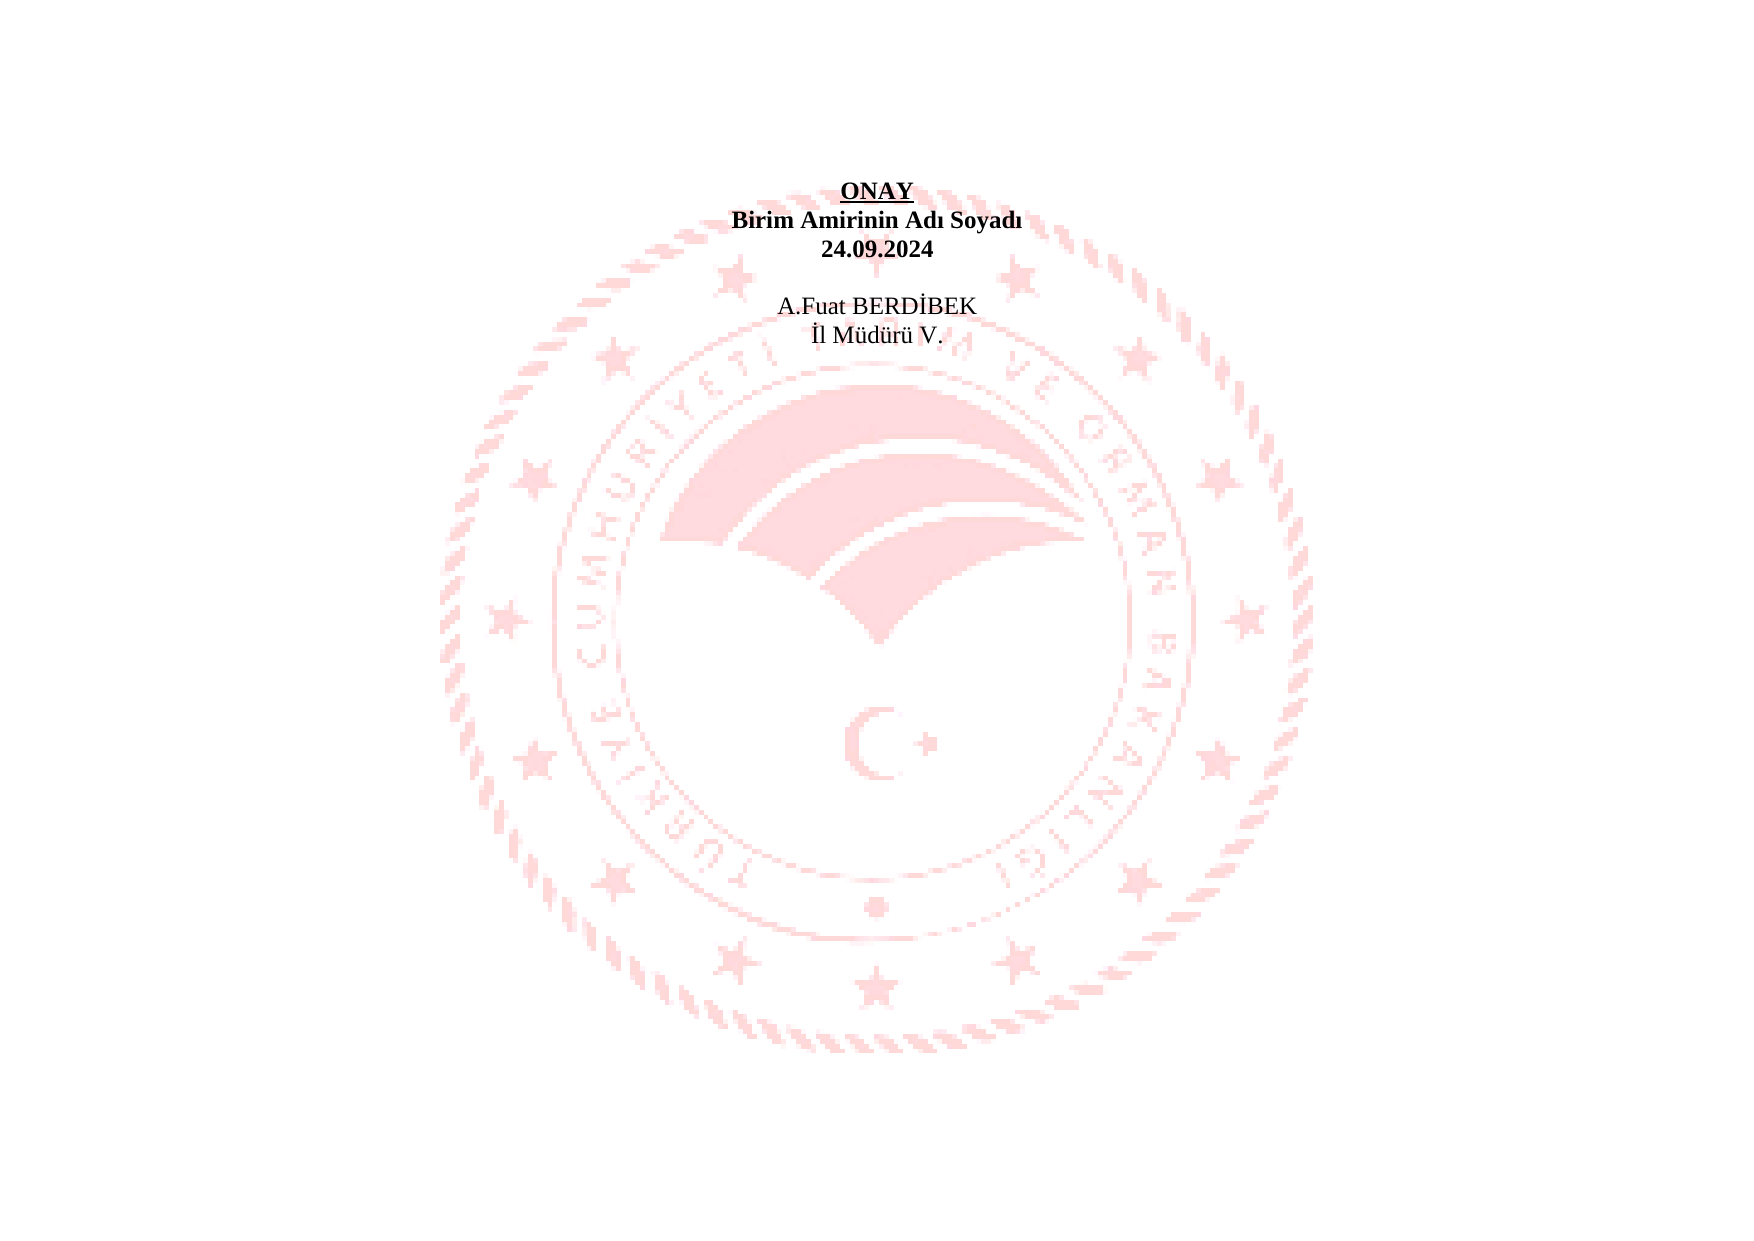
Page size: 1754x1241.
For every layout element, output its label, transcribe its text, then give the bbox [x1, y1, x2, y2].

text A.Fuat BERDİBEK [148, 291, 1606, 320]
text Birim Amirinin Adı Soyadı [148, 205, 1606, 234]
text ONAY [148, 176, 1606, 205]
text İl Müdürü V. [148, 320, 1606, 349]
text 24.09.2024 [148, 234, 1606, 263]
